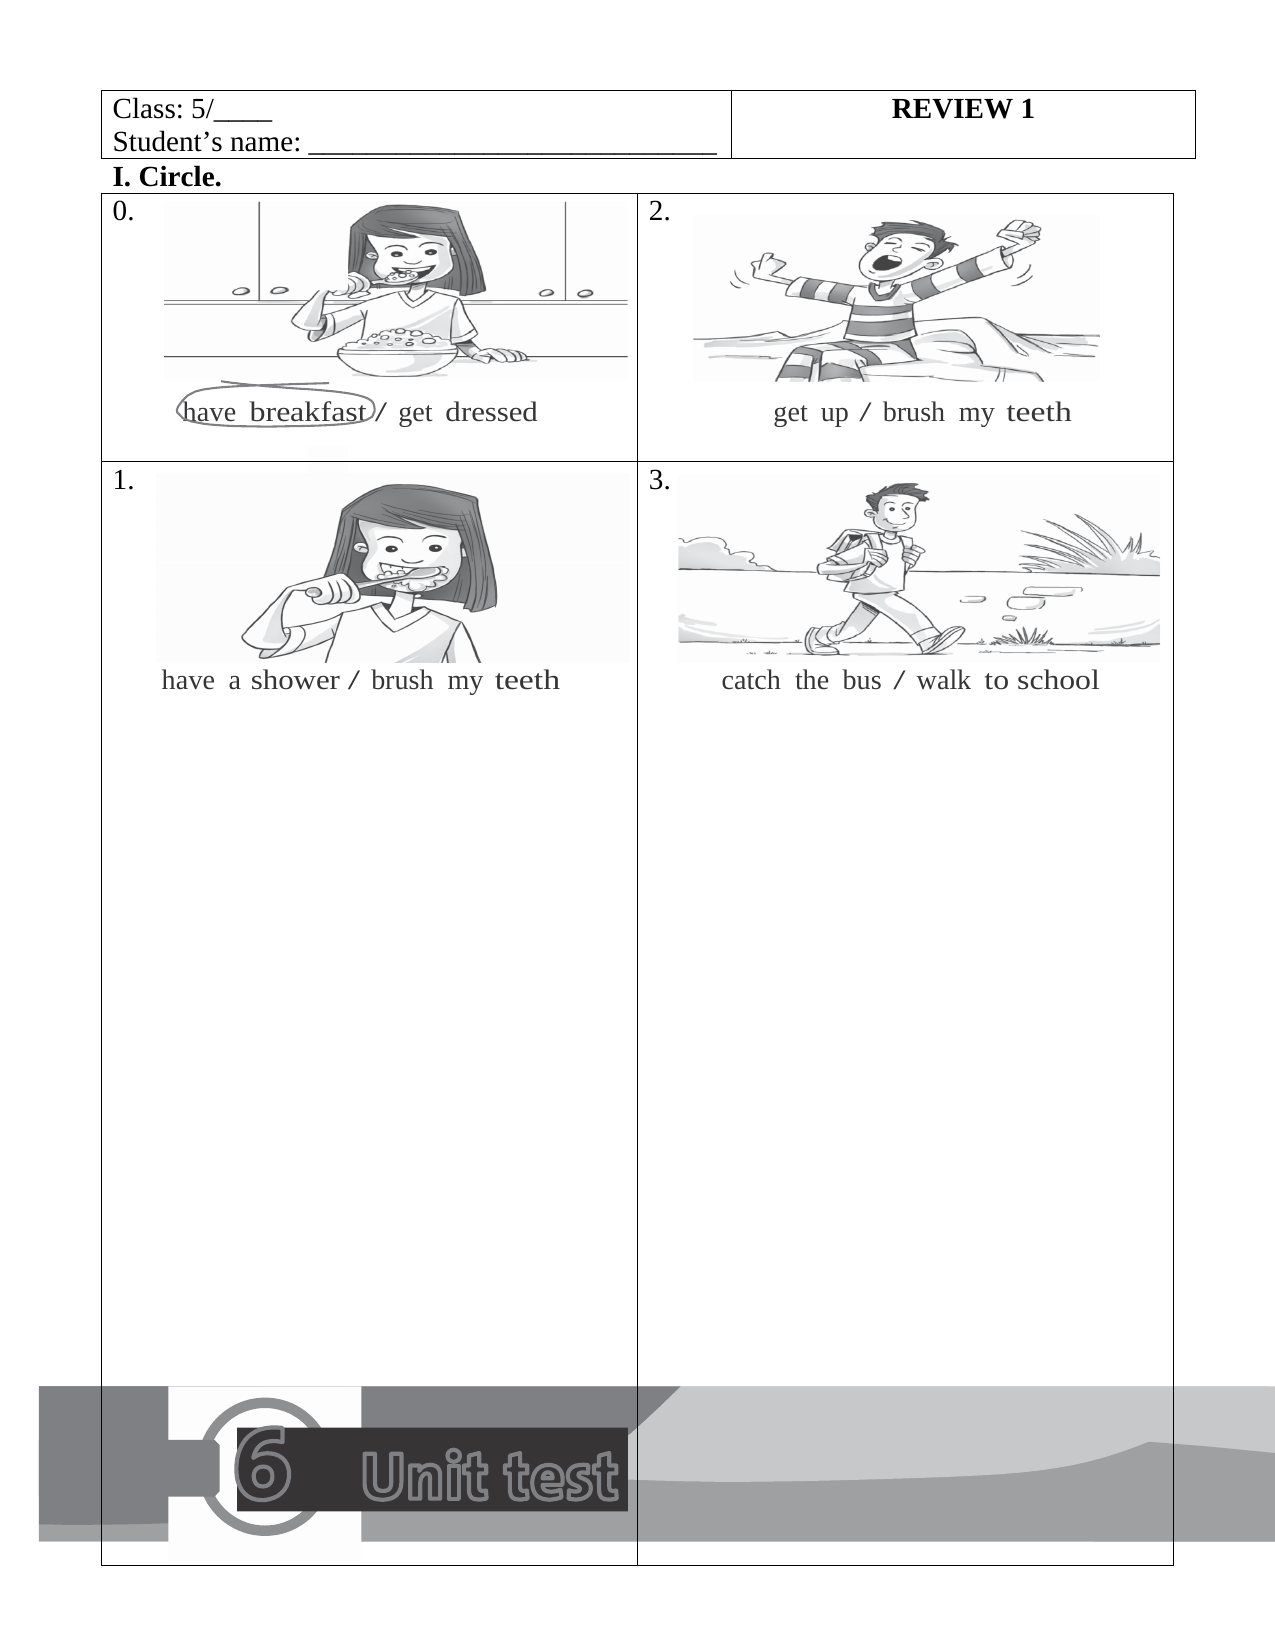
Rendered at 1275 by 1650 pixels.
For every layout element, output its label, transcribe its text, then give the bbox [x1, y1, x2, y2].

table_cell 1. have a shower / brush my teeth [102, 462, 637, 1564]
table_header REVIEW 1 [732, 91, 1195, 158]
table_header Class: 5/____ Student’s name: ____________________________ [102, 91, 731, 158]
text I. Circle. [112, 159, 1191, 192]
table_header 0. have breakfast / get dressed [102, 194, 637, 461]
table_header 2. get up / brush my teeth [638, 194, 1173, 461]
table_cell 3. catch the bus / walk to school [638, 462, 1173, 1564]
